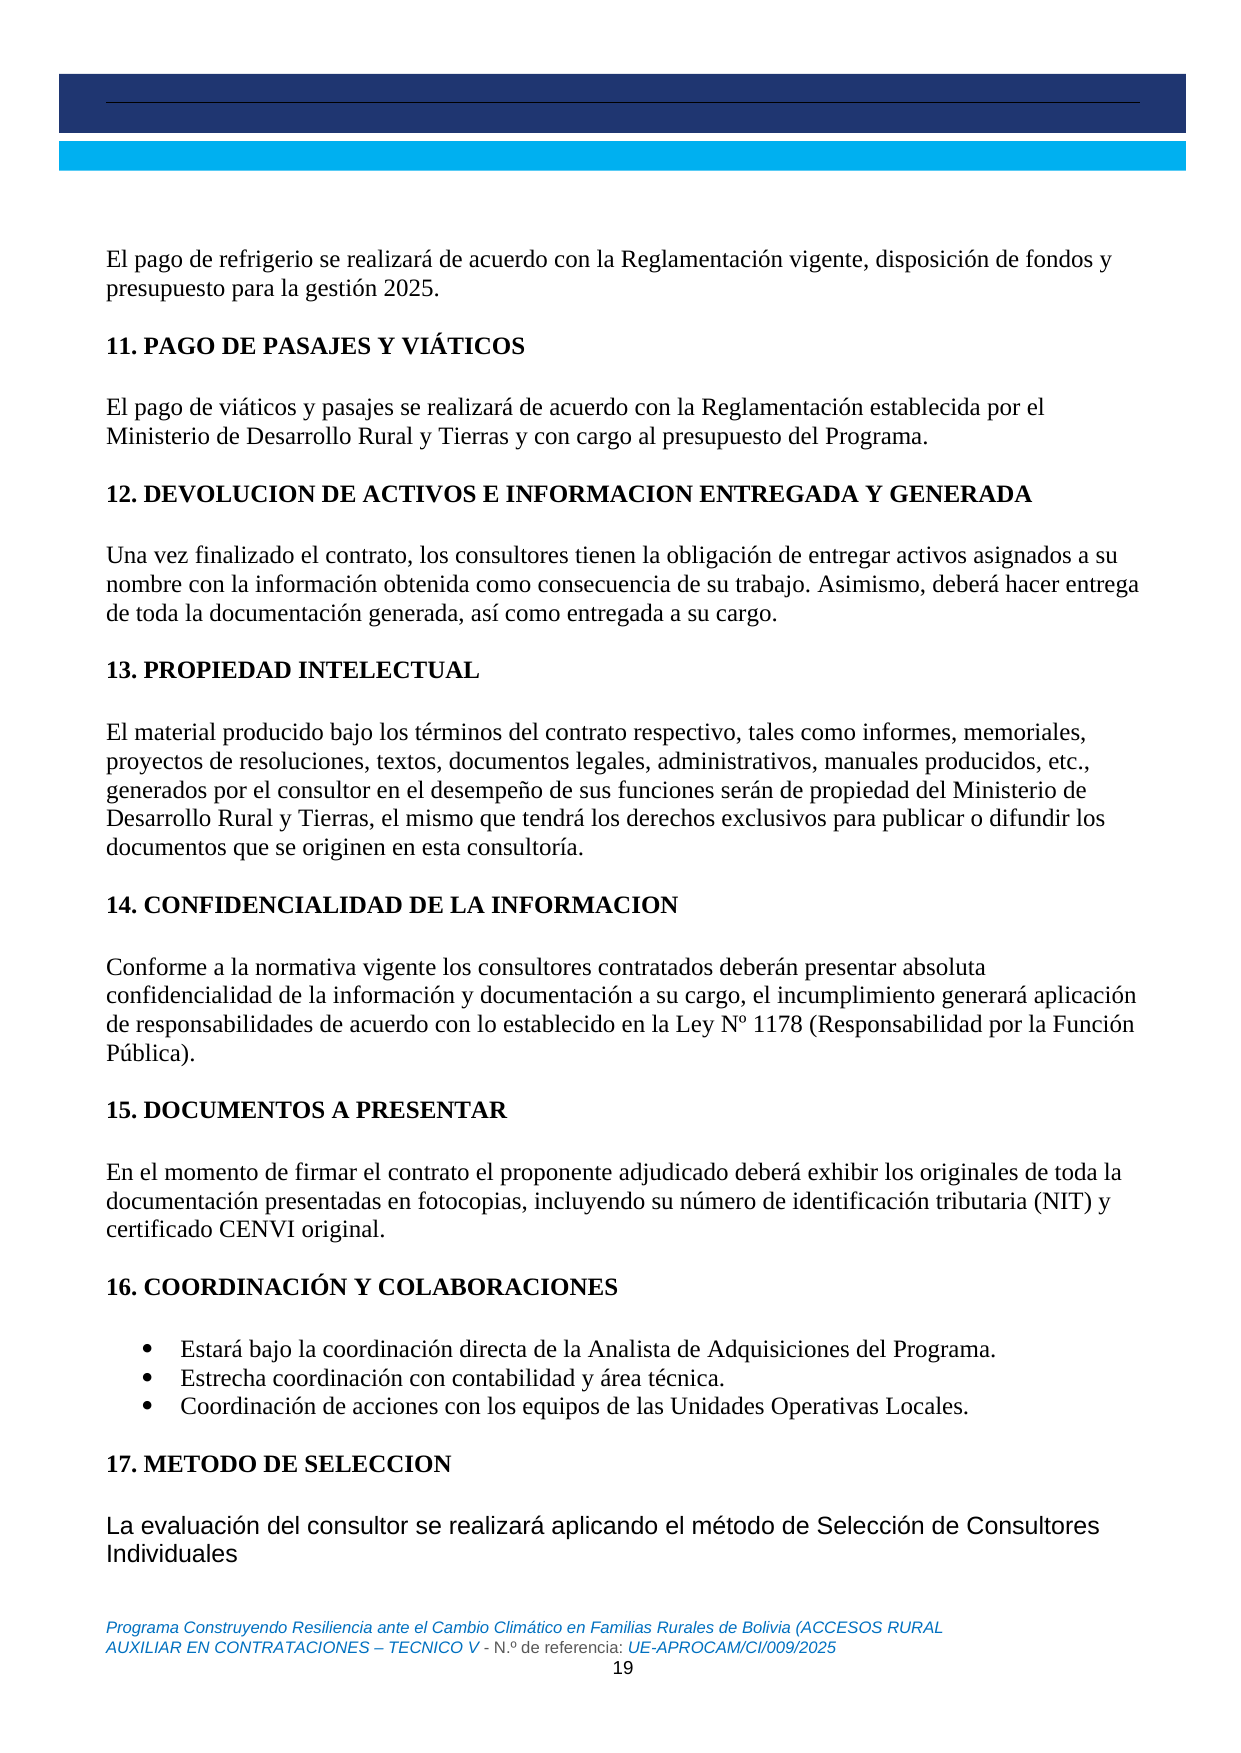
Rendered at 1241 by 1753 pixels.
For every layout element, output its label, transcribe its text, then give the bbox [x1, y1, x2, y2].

list Estará bajo la coordinación directa de la Analista de Adquisiciones del Programa. [143, 1334, 1140, 1363]
text 17. METODO DE SELECCION [106, 1449, 1140, 1478]
text En el momento de firmar el contrato el proponente adjudicado deberá exhibir los originales de toda la documentación presentadas en fotocopias, incluyendo su número de identificación tributaria (NIT) y certificado CENVI original. [106, 1157, 1140, 1243]
text 11. PAGO DE PASAJES Y VIÁTICOS [106, 331, 1140, 359]
list Coordinación de acciones con los equipos de las Unidades Operativas Locales. [143, 1391, 1140, 1420]
text El material producido bajo los términos del contrato respectivo, tales como informes, memoriales, proyectos de resoluciones, textos, documentos legales, administrativos, manuales producidos, etc., generados por el consultor en el desempeño de sus funciones serán de propiedad del Ministerio de Desarrollo Rural y Tierras, el mismo que tendrá los derechos exclusivos para publicar o difundir los documentos que se originen en esta consultoría. [106, 717, 1140, 861]
text Conforme a la normativa vigente los consultores contratados deberán presentar absoluta confidencialidad de la información y documentación a su cargo, el incumplimiento generará aplicación de responsabilidades de acuerdo con lo establecido en la Ley Nº 1178 (Responsabilidad por la Función Pública). [106, 952, 1140, 1067]
text 14. CONFIDENCIALIDAD DE LA INFORMACION [106, 890, 1140, 918]
text 16. COORDINACIÓN Y COLABORACIONES [106, 1272, 1140, 1301]
text La evaluación del consultor se realizará aplicando el método de Selección de Consultores Individuales [106, 1511, 1140, 1568]
text 13. PROPIEDAD INTELECTUAL [106, 656, 1140, 684]
text El pago de viáticos y pasajes se realizará de acuerdo con la Reglamentación establecida por el Ministerio de Desarrollo Rural y Tierras y con cargo al presupuesto del Programa. [106, 392, 1140, 450]
text El pago de refrigerio se realizará de acuerdo con la Reglamentación vigente, disposición de fondos y presupuesto para la gestión 2025. [106, 244, 1123, 302]
text 12. DEVOLUCION DE ACTIVOS E INFORMACION ENTREGADA Y GENERADA [106, 479, 1140, 507]
text Una vez finalizado el contrato, los consultores tienen la obligación de entregar activos asignados a su nombre con la información obtenida como consecuencia de su trabajo. Asimismo, deberá hacer entrega de toda la documentación generada, así como entregada a su cargo. [106, 541, 1140, 627]
list Estrecha coordinación con contabilidad y área técnica. [143, 1363, 1140, 1391]
text 15. DOCUMENTOS A PRESENTAR [106, 1095, 1140, 1124]
